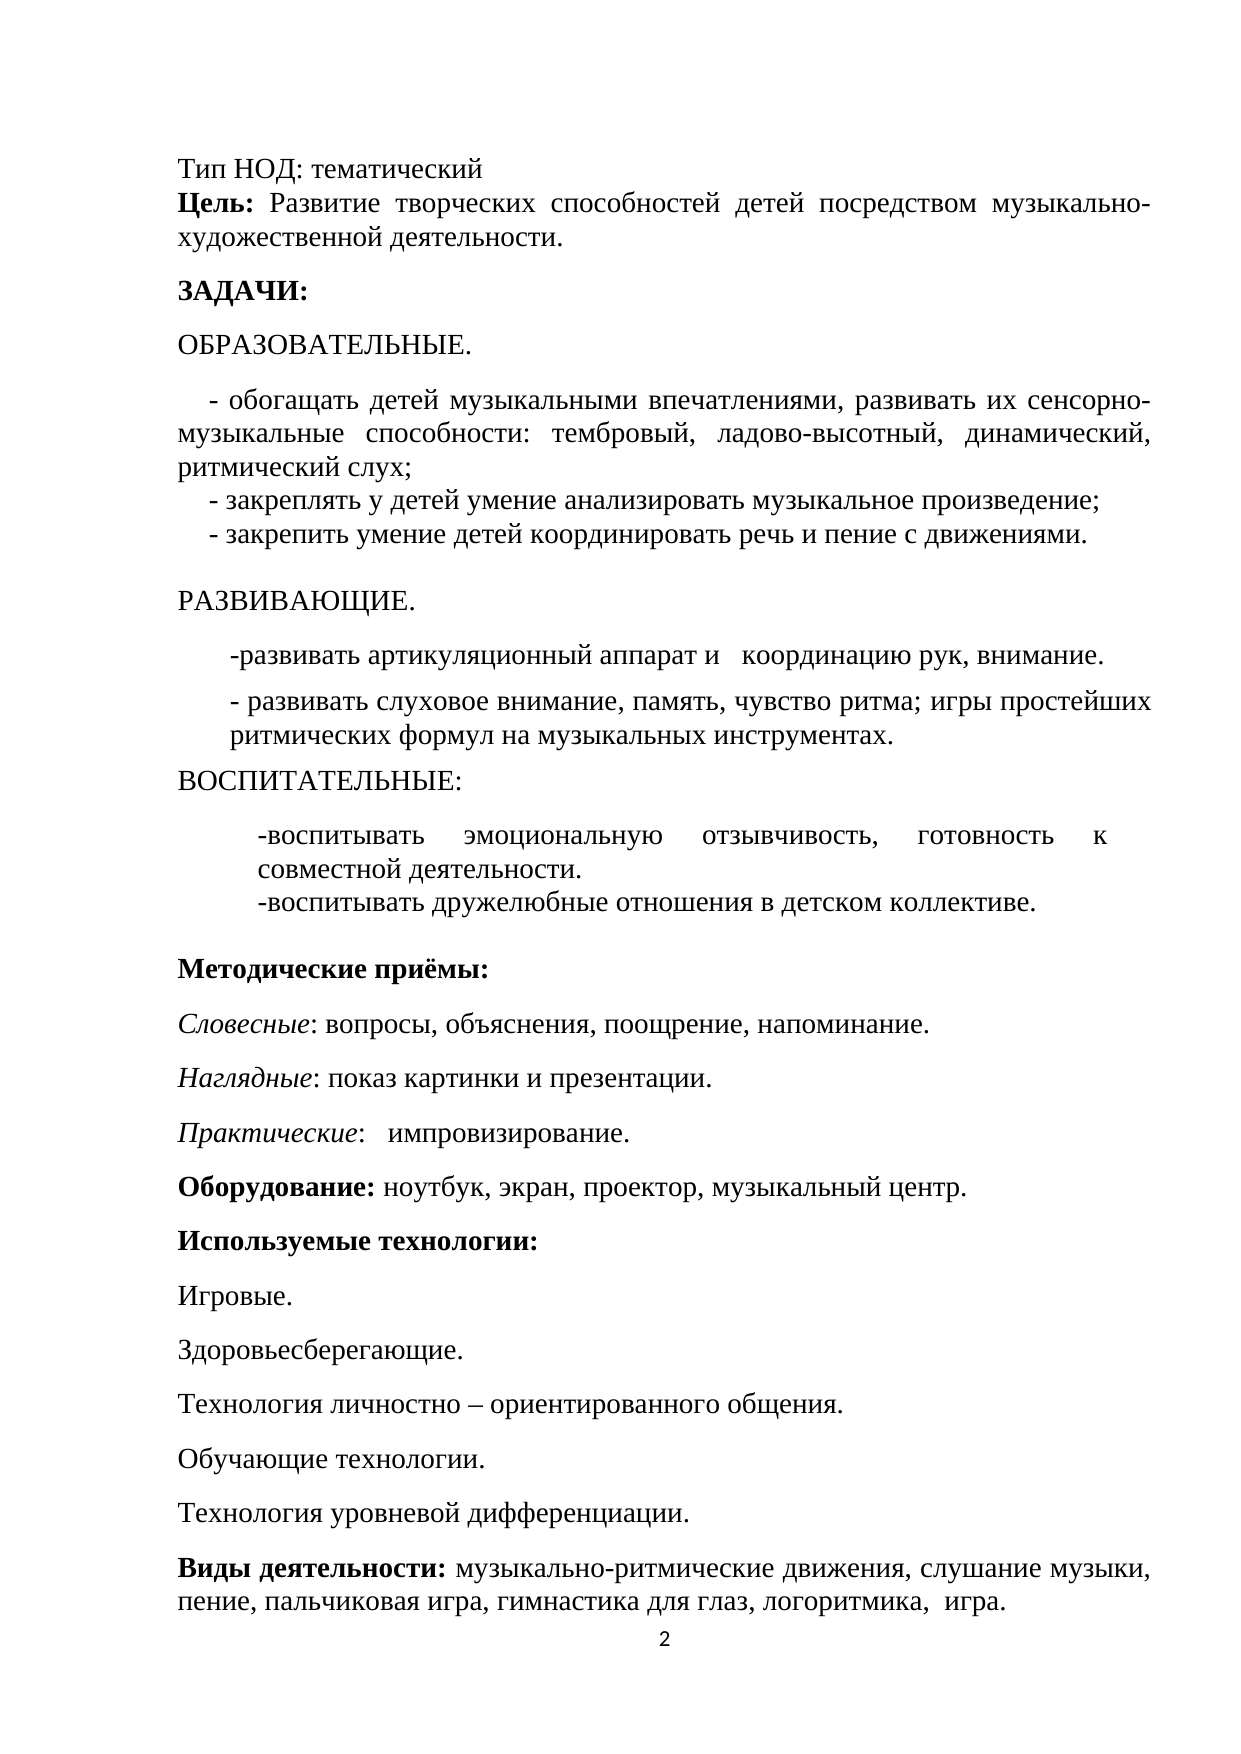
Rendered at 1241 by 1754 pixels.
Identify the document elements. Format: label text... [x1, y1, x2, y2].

text Тип НОД: тематический [177, 152, 1108, 185]
text Здоровьесберегающие. [177, 1332, 1108, 1366]
text - закреплять у детей умение анализировать музыкальное произведение; [177, 482, 1152, 516]
text Практические: импровизирование. [177, 1115, 1108, 1148]
text - развивать слуховое внимание, память, чувство ритма; игры простейших ритмических формул на музыкальных инструментах. [229, 683, 1152, 751]
text - обогащать детей музыкальными впечатлениями, развивать их сенсорно-музыкальные способности: тембровый, ладово-высотный, динамический, ритмический слух; [177, 382, 1152, 482]
text ЗАДАЧИ: [177, 273, 1108, 307]
text -воспитывать эмоциональную отзывчивость, готовность к совместной деятельности. [257, 817, 1108, 884]
text Технология личностно – ориентированного общения. [177, 1387, 1108, 1420]
text Словесные: вопросы, объяснения, поощрение, напоминание. [177, 1006, 1108, 1039]
text Технология уровневой дифференциации. [177, 1495, 1108, 1529]
text РАЗВИВАЮЩИЕ. [177, 583, 1108, 617]
text -развивать артикуляционный аппарат и координацию рук, внимание. [229, 637, 1152, 671]
text ВОСПИТАТЕЛЬНЫЕ: [177, 763, 1108, 797]
text Оборудование: ноутбук, экран, проектор, музыкальный центр. [177, 1169, 1108, 1203]
text Используемые технологии: [177, 1223, 1108, 1257]
text Цель: Развитие творческих способностей детей посредством музыкально-художественной деятельности. [177, 185, 1152, 252]
text Игровые. [177, 1278, 1108, 1311]
text Виды деятельности: музыкально-ритмические движения, слушание музыки, пение, пальчиковая игра, гимнастика для глаз, логоритмика, игра. [177, 1550, 1152, 1617]
text -воспитывать дружелюбные отношения в детском коллективе. [257, 884, 1152, 918]
text Обучающие технологии. [177, 1441, 1108, 1474]
text - закрепить умение детей координировать речь и пение с движениями. [177, 516, 1152, 549]
text Методические приёмы: [177, 952, 1108, 985]
text ОБРАЗОВАТЕЛЬНЫЕ. [177, 327, 1108, 361]
text Наглядные: показ картинки и презентации. [177, 1060, 1108, 1094]
